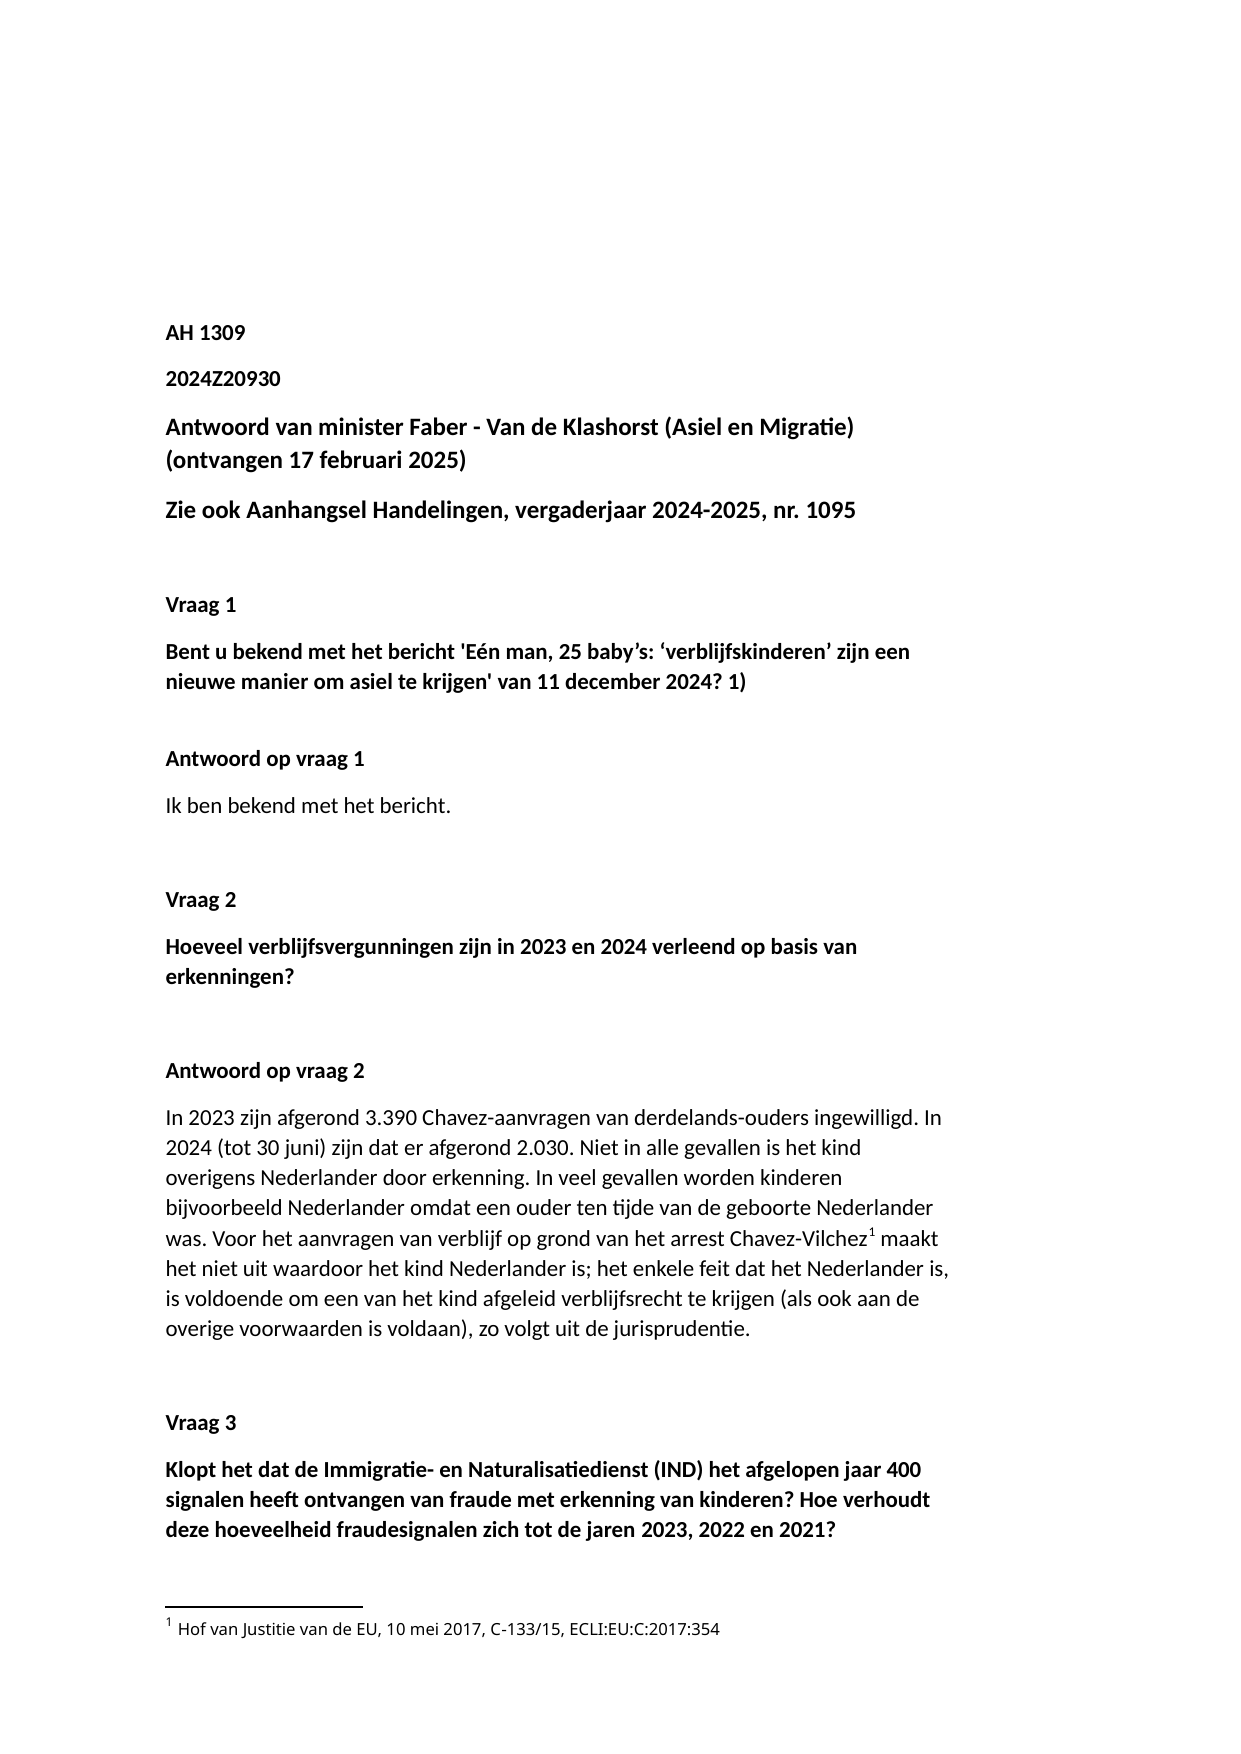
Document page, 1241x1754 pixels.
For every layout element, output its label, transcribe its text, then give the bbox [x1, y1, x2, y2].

text 2024Z20930 [165, 364, 951, 393]
text Klopt het dat de Immigratie- en Naturalisatiedienst (IND) het afgelopen jaar 400 signalen heeft ontvangen van fraude met erkenning van kinderen? Hoe verhoudt deze hoeveelheid fraudesignalen zich tot de jaren 2023, 2022 en 2021? [165, 1455, 951, 1574]
text Vraag 2 [165, 885, 951, 913]
text Vraag 3 [165, 1408, 951, 1436]
text Hoeveel verblijfsvergunningen zijn in 2023 en 2024 verleend op basis van erkenningen? [165, 932, 951, 990]
text In 2023 zijn afgerond 3.390 Chavez-aanvragen van derdelands-ouders ingewilligd. In 2024 (tot 30 juni) zijn dat er afgerond 2.030. Niet in alle gevallen is het kind overigens Nederlander door erkenning. In veel gevallen worden kinderen bijvoorbeeld Nederlander omdat een ouder ten tijde van de geboorte Nederlander was. Voor het aanvragen van verblijf op grond van het arrest Chavez-Vilchez maakt het niet uit waardoor het kind Nederlander is; het enkele feit dat het Nederlander is, is voldoende om een van het kind afgeleid verblijfsrecht te krijgen (als ook aan de overige voorwaarden is voldaan), zo volgt uit de jurisprudentie. [165, 1103, 951, 1342]
text AH 1309 [165, 318, 951, 346]
text Antwoord op vraag 2 [165, 1056, 951, 1084]
text Antwoord op vraag 1 [165, 744, 951, 773]
text Bent u bekend met het bericht 'Eén man, 25 baby’s: ‘verblijfskinderen’ zijn een nieuwe manier om asiel te krijgen' van 11 december 2024? 1) [165, 637, 951, 726]
text Ik ben bekend met het bericht. [165, 791, 951, 819]
text Antwoord van minister Faber - Van de Klashorst (Asiel en Migratie) (ontvangen 17 februari 2025) [165, 411, 951, 475]
text Zie ook Aanhangsel Handelingen, vergaderjaar 2024-2025, nr. 1095 [165, 494, 951, 524]
text Vraag 1 [165, 590, 951, 618]
